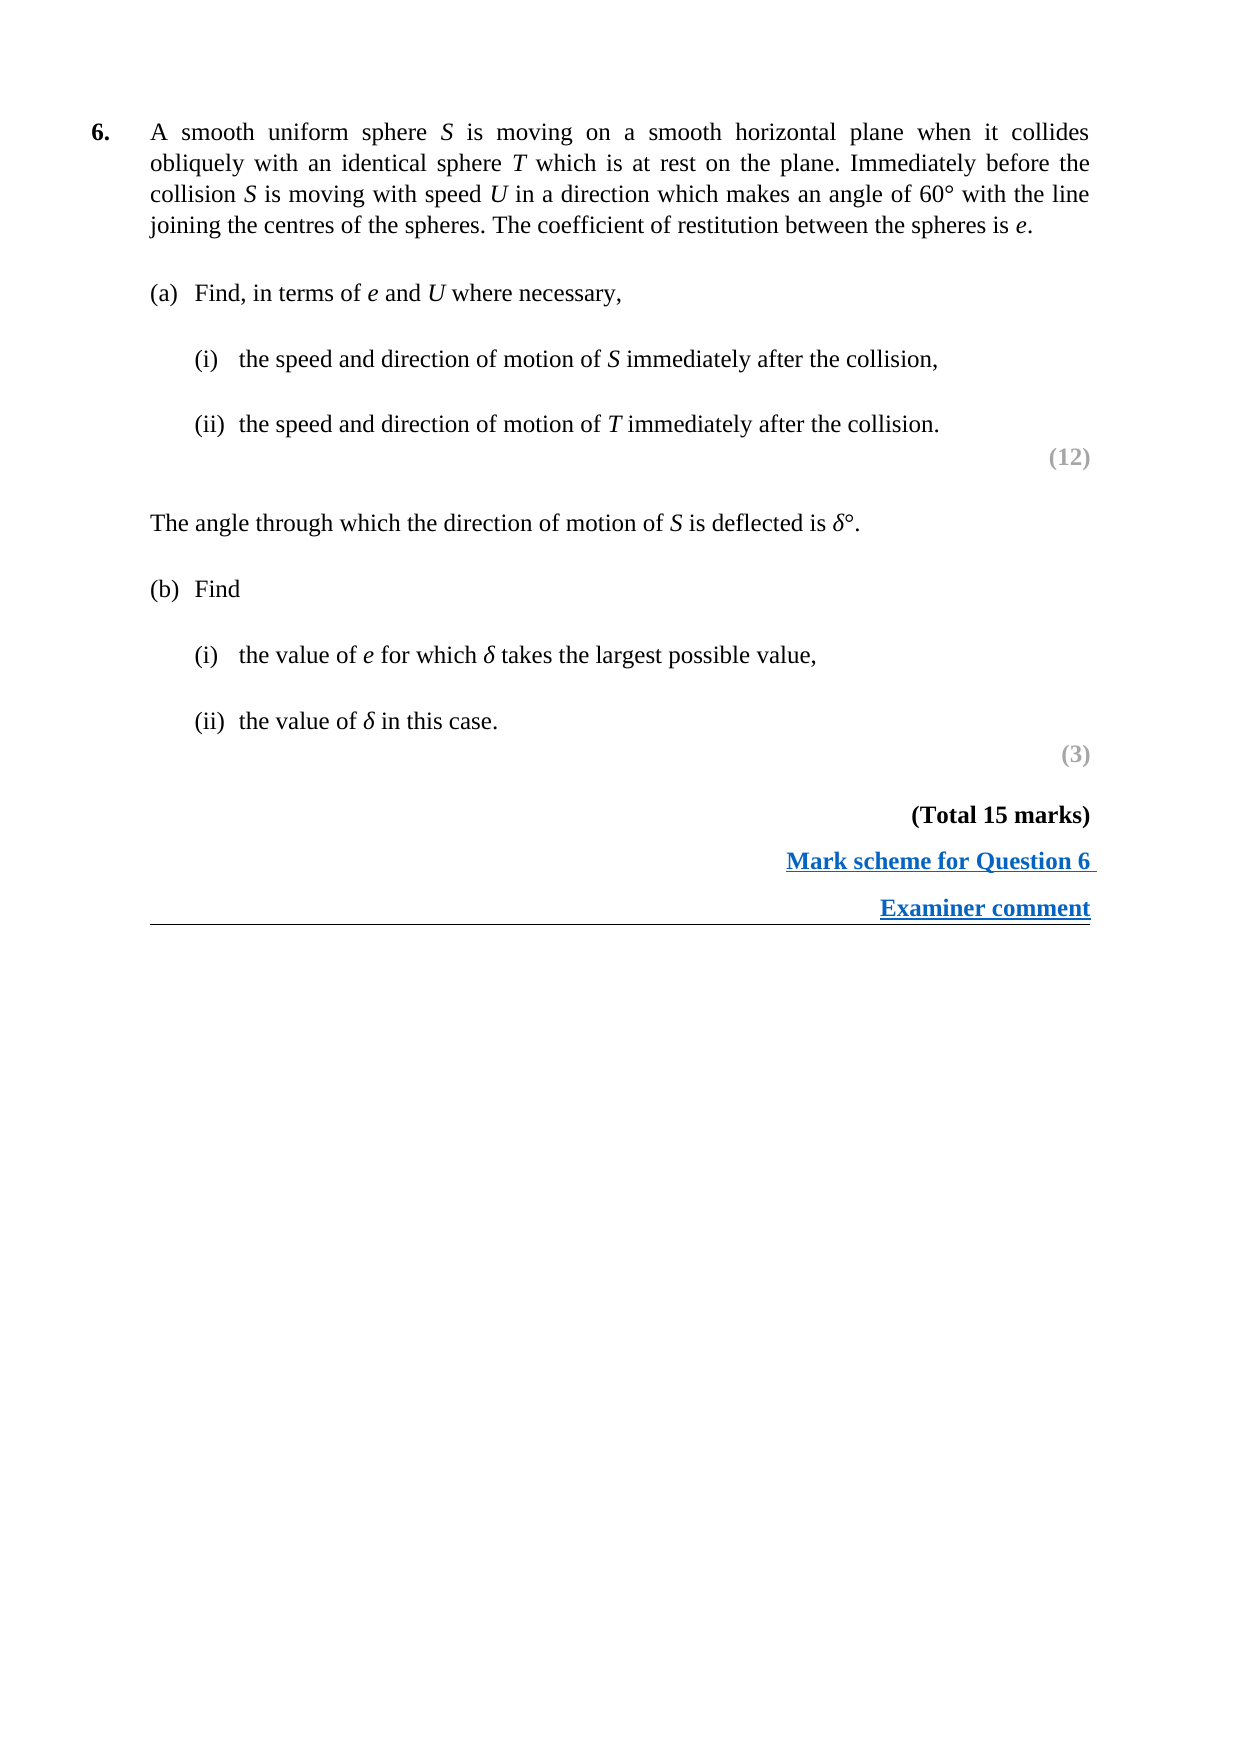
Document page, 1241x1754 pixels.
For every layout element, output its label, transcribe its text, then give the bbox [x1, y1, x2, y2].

text The angle through which the direction of motion of S is deflected is δ°. [150, 508, 1090, 537]
text (b) Find [150, 574, 1090, 603]
text (3) [150, 739, 1090, 767]
text (i) the value of e for which δ takes the largest possible value, [150, 640, 1090, 669]
text (a) Find, in terms of e and U where necessary, [150, 278, 1090, 307]
text (ii) the value of δ in this case. [150, 706, 1090, 734]
text (12) [150, 442, 1090, 471]
text 6. A smooth uniform sphere S is moving on a smooth horizontal plane when it collides obliquely with an identical sphere T which is at rest on the plane. Immediately before the collision S is moving with speed U in a direction which makes an angle of 60° with the line joining the centres of the spheres. The coefficient of restitution between the spheres is e. [91, 117, 1090, 238]
text (i) the speed and direction of motion of S immediately after the collision, [150, 344, 1090, 372]
text (ii) the speed and direction of motion of T immediately after the collision. [150, 409, 1090, 438]
text Mark scheme for Question 6 [150, 846, 1090, 874]
text Examiner comment [150, 893, 1090, 924]
text (Total 15 marks) [150, 800, 1090, 829]
